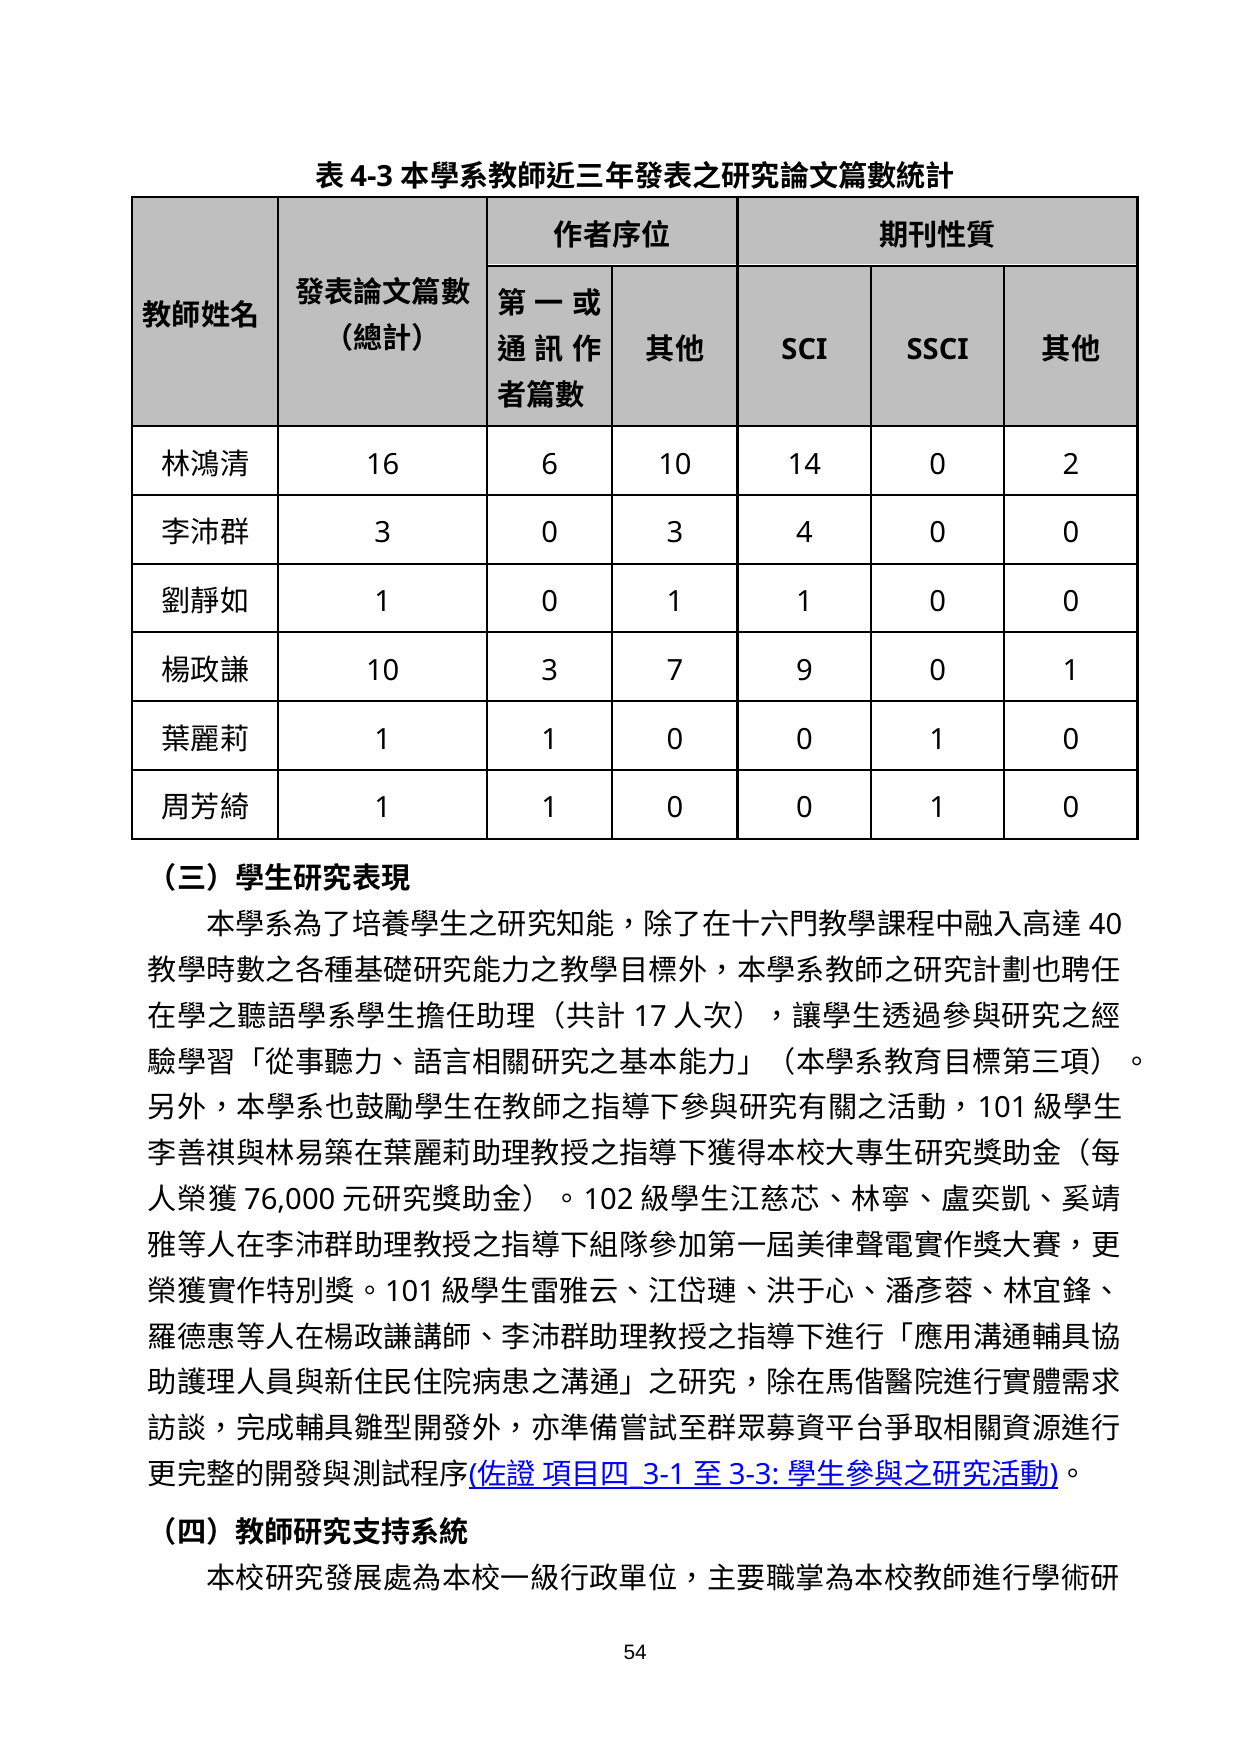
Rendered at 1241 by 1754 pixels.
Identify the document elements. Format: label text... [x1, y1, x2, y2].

table_cell 0 [613, 702, 736, 769]
table_cell 16 [279, 427, 486, 494]
table_cell 其他 [1005, 267, 1136, 425]
table_cell 劉靜如 [133, 565, 277, 631]
table_cell 3 [488, 633, 611, 700]
table_cell 4 [739, 496, 870, 562]
table_cell SSCI [872, 267, 1003, 425]
table_cell SCI [739, 267, 870, 425]
table_cell 3 [613, 496, 736, 562]
table_cell 6 [488, 427, 611, 494]
table_cell 3 [279, 496, 486, 562]
text 本學系為了培養學生之研究知能，除了在十六門教學課程中融入高達40教學時數之各種基礎研究能力之教學目標外，本學系教師之研究計劃也聘任在學之聽語學系學生擔任助理（共計17人次），讓學生透過參與研究之經驗學習「從事聽力、語言相關研究之基本能力」（本學系教育目標第三項）。另外，本學系也鼓勵學生在教師之指導下參與研究有關之活動，101級學生李善祺與林易築在葉麗莉助理教授之指導下獲得本校大專生研究獎助金（每人榮獲76,000元研究獎助金）。102級學生江慈芯、林寧、盧奕凱、奚靖雅等人在李沛群助理教授之指導下組隊參加第一屆美律聲電實作獎大賽，更榮獲實作特別獎。101級學生雷雅云、江岱璉、洪于心、潘彥蓉、林宜鋒、羅德惠等人在楊政謙講師、李沛群助理教授之指導下進行「應用溝通輔具協助護理人員與新住民住院病患之溝通」之研究，除在馬偕醫院進行實體需求訪談，完成輔具雛型開發外，亦準備嘗試至群眾募資平台爭取相關資源進行更完整的開發與測試程序(佐證 項目四_3-1 至 3-3: 學生參與之研究活動)。 [148, 898, 1122, 1494]
table_cell 10 [279, 633, 486, 700]
table_cell 楊政謙 [133, 633, 277, 700]
table_cell 1 [279, 565, 486, 631]
table_cell 周芳綺 [133, 771, 277, 837]
table_cell 0 [1005, 771, 1136, 837]
table_cell 葉麗莉 [133, 702, 277, 769]
text 表4-3 本學系教師近三年發表之研究論文篇數統計 [148, 150, 1122, 196]
table_cell 0 [739, 702, 870, 769]
table_cell 0 [872, 565, 1003, 631]
table_cell 1 [613, 565, 736, 631]
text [148, 1552, 1122, 1598]
table_cell 1 [488, 771, 611, 837]
table_cell 其他 [613, 267, 736, 425]
table_cell 2 [1005, 427, 1136, 494]
table_header 發表論文篇數（總計） [279, 198, 486, 425]
table_cell 0 [1005, 702, 1136, 769]
text （四）教師研究支持系統 [148, 1506, 1122, 1552]
table_cell 0 [872, 496, 1003, 562]
table_cell 0 [1005, 496, 1136, 562]
text （三）學生研究表現 [148, 852, 1122, 898]
table_cell 0 [613, 771, 736, 837]
table_cell 0 [872, 633, 1003, 700]
table_header 作者序位 [488, 198, 736, 264]
table_cell 林鴻清 [133, 427, 277, 494]
table_cell 1 [279, 702, 486, 769]
table_cell 1 [872, 702, 1003, 769]
table_cell 1 [488, 702, 611, 769]
table_cell 14 [739, 427, 870, 494]
table_cell 李沛群 [133, 496, 277, 562]
table_cell 0 [488, 496, 611, 562]
table_cell 7 [613, 633, 736, 700]
table_cell 9 [739, 633, 870, 700]
table_cell 1 [1005, 633, 1136, 700]
table_header 期刊性質 [739, 198, 1136, 264]
table_cell 10 [613, 427, 736, 494]
table_header 教師姓名 [133, 198, 277, 425]
table_cell 1 [279, 771, 486, 837]
table_cell 第一或通訊作者篇數 [488, 267, 611, 425]
table_cell 0 [739, 771, 870, 837]
table_cell 0 [1005, 565, 1136, 631]
table_cell 0 [488, 565, 611, 631]
table_cell 1 [739, 565, 870, 631]
table_cell 1 [872, 771, 1003, 837]
table_cell 0 [872, 427, 1003, 494]
